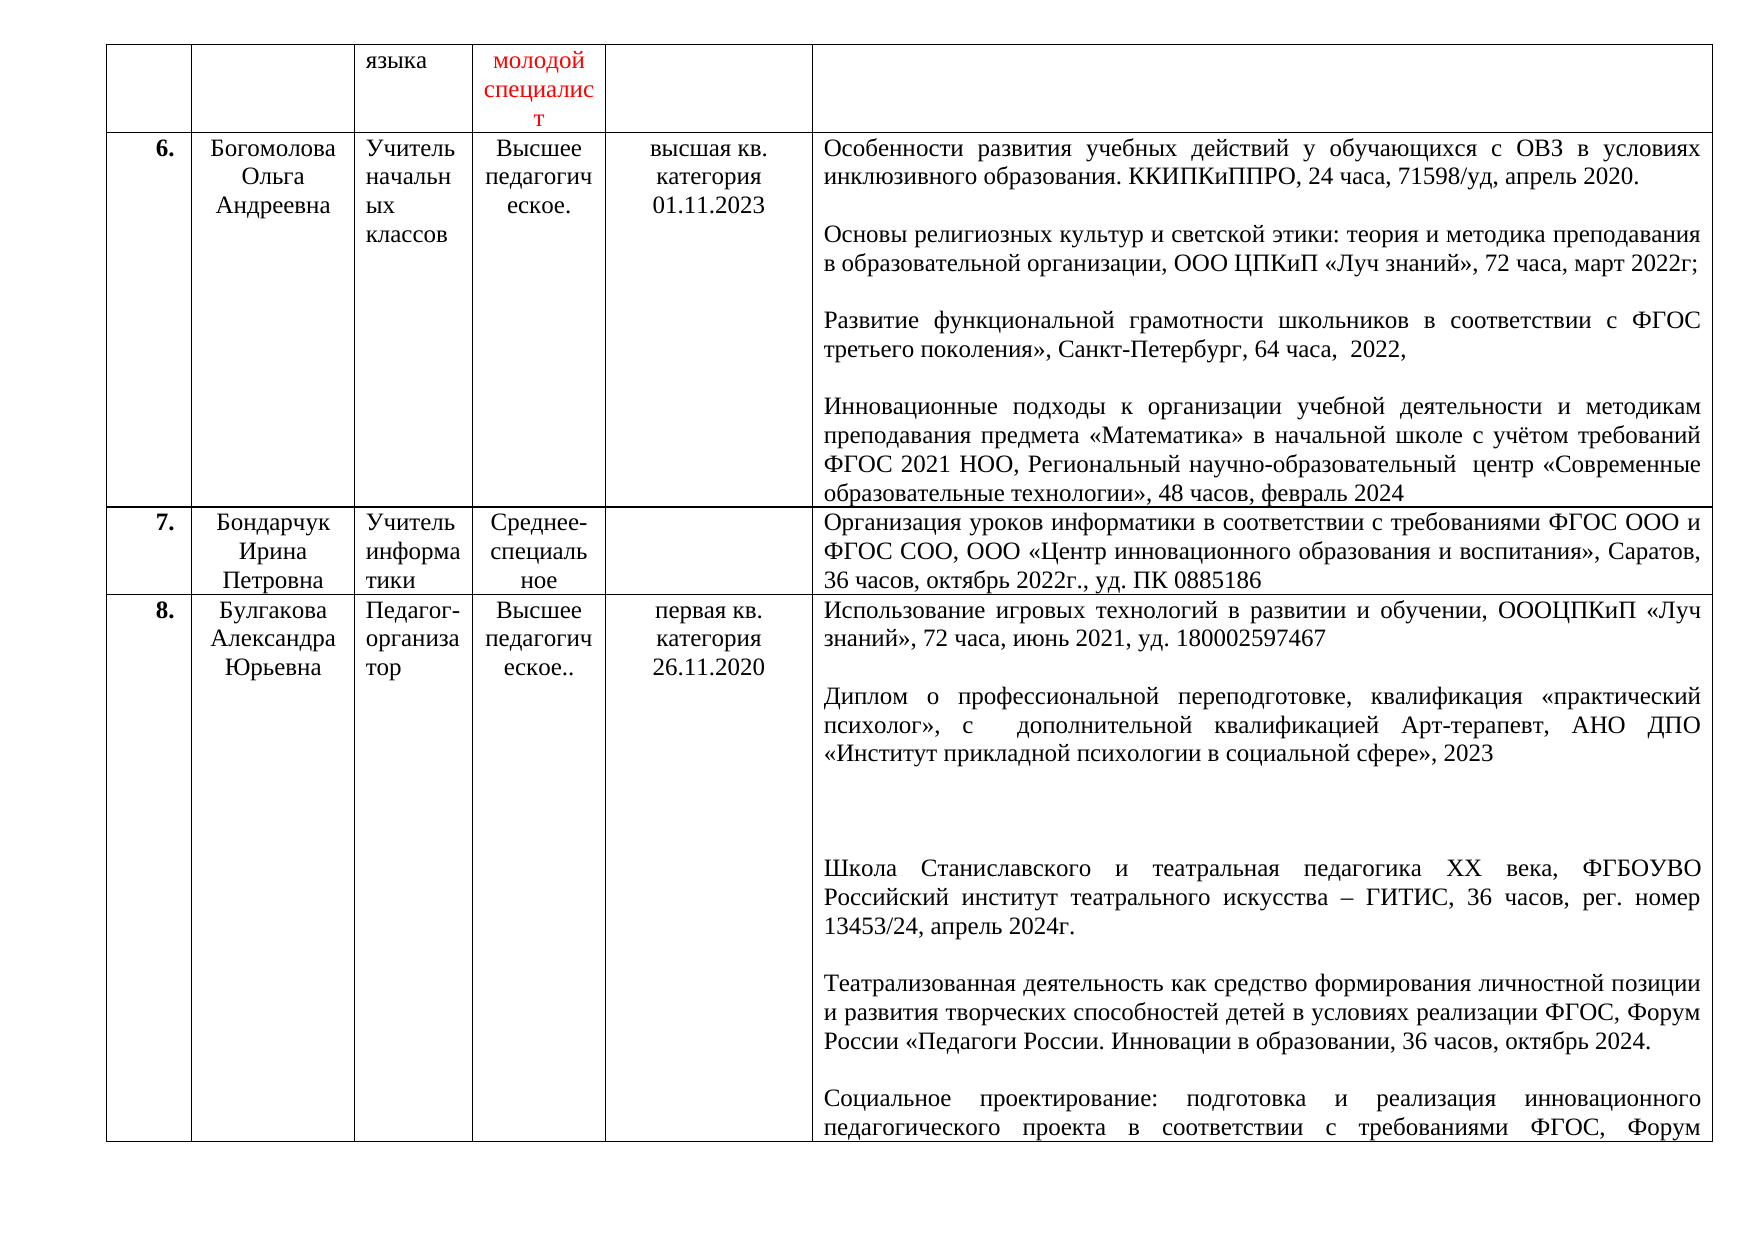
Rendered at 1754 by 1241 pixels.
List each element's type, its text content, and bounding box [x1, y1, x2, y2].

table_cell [813, 595, 1712, 1141]
table_cell [813, 45, 1712, 132]
table_cell [107, 133, 191, 506]
table_cell [606, 45, 812, 132]
table_cell Особенности развития учебных действий у обучающихся с ОВЗ в условиях инклюзивного образования. ККИПКиППРО, 24 часа, 71598/уд, апрель 2020. Основы религиозных культур и светской этики: теория и методика преподавания в образовательной организации, ООО ЦПКиП «Луч знаний», 72 часа, март 2022г; Развитие функциональной грамотности школьников в соответствии с ФГОС третьего поколения», Санкт-Петербург, 64 часа, 2022, Инновационные подходы к организации учебной деятельности и методикам преподавания предмета «Математика» в начальной школе с учётом требований ФГОС 2021 НОО, Региональный научно-образовательный центр «Современные образовательные технологии», 48 часов, февраль 2024 [813, 133, 1712, 506]
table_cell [355, 45, 472, 132]
table_cell [606, 508, 812, 594]
table_cell Бондарчук Ирина Петровна [192, 508, 354, 594]
table_cell [107, 45, 191, 132]
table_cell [473, 595, 605, 1141]
table_cell Учитель информатики [355, 508, 472, 594]
table_cell [107, 595, 191, 1141]
table_cell Педагог-организатор [355, 595, 472, 1141]
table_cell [606, 595, 812, 1141]
table_cell высшая кв. категория 01.11.2023 [606, 133, 812, 506]
table_cell Высшее педагогическое. [473, 133, 605, 506]
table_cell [192, 595, 354, 1141]
table_cell [107, 508, 191, 594]
table_cell Среднее-специальное [473, 508, 605, 594]
table_cell Учитель начальных классов [355, 133, 472, 506]
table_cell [473, 45, 605, 132]
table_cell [192, 45, 354, 132]
table_cell Богомолова Ольга Андреевна [192, 133, 354, 506]
table_cell Организация уроков информатики в соответствии с требованиями ФГОС ООО и ФГОС СОО, ООО «Центр инновационного образования и воспитания», Саратов, 36 часов, октябрь 2022г., уд. ПК 0885186 [813, 508, 1712, 594]
